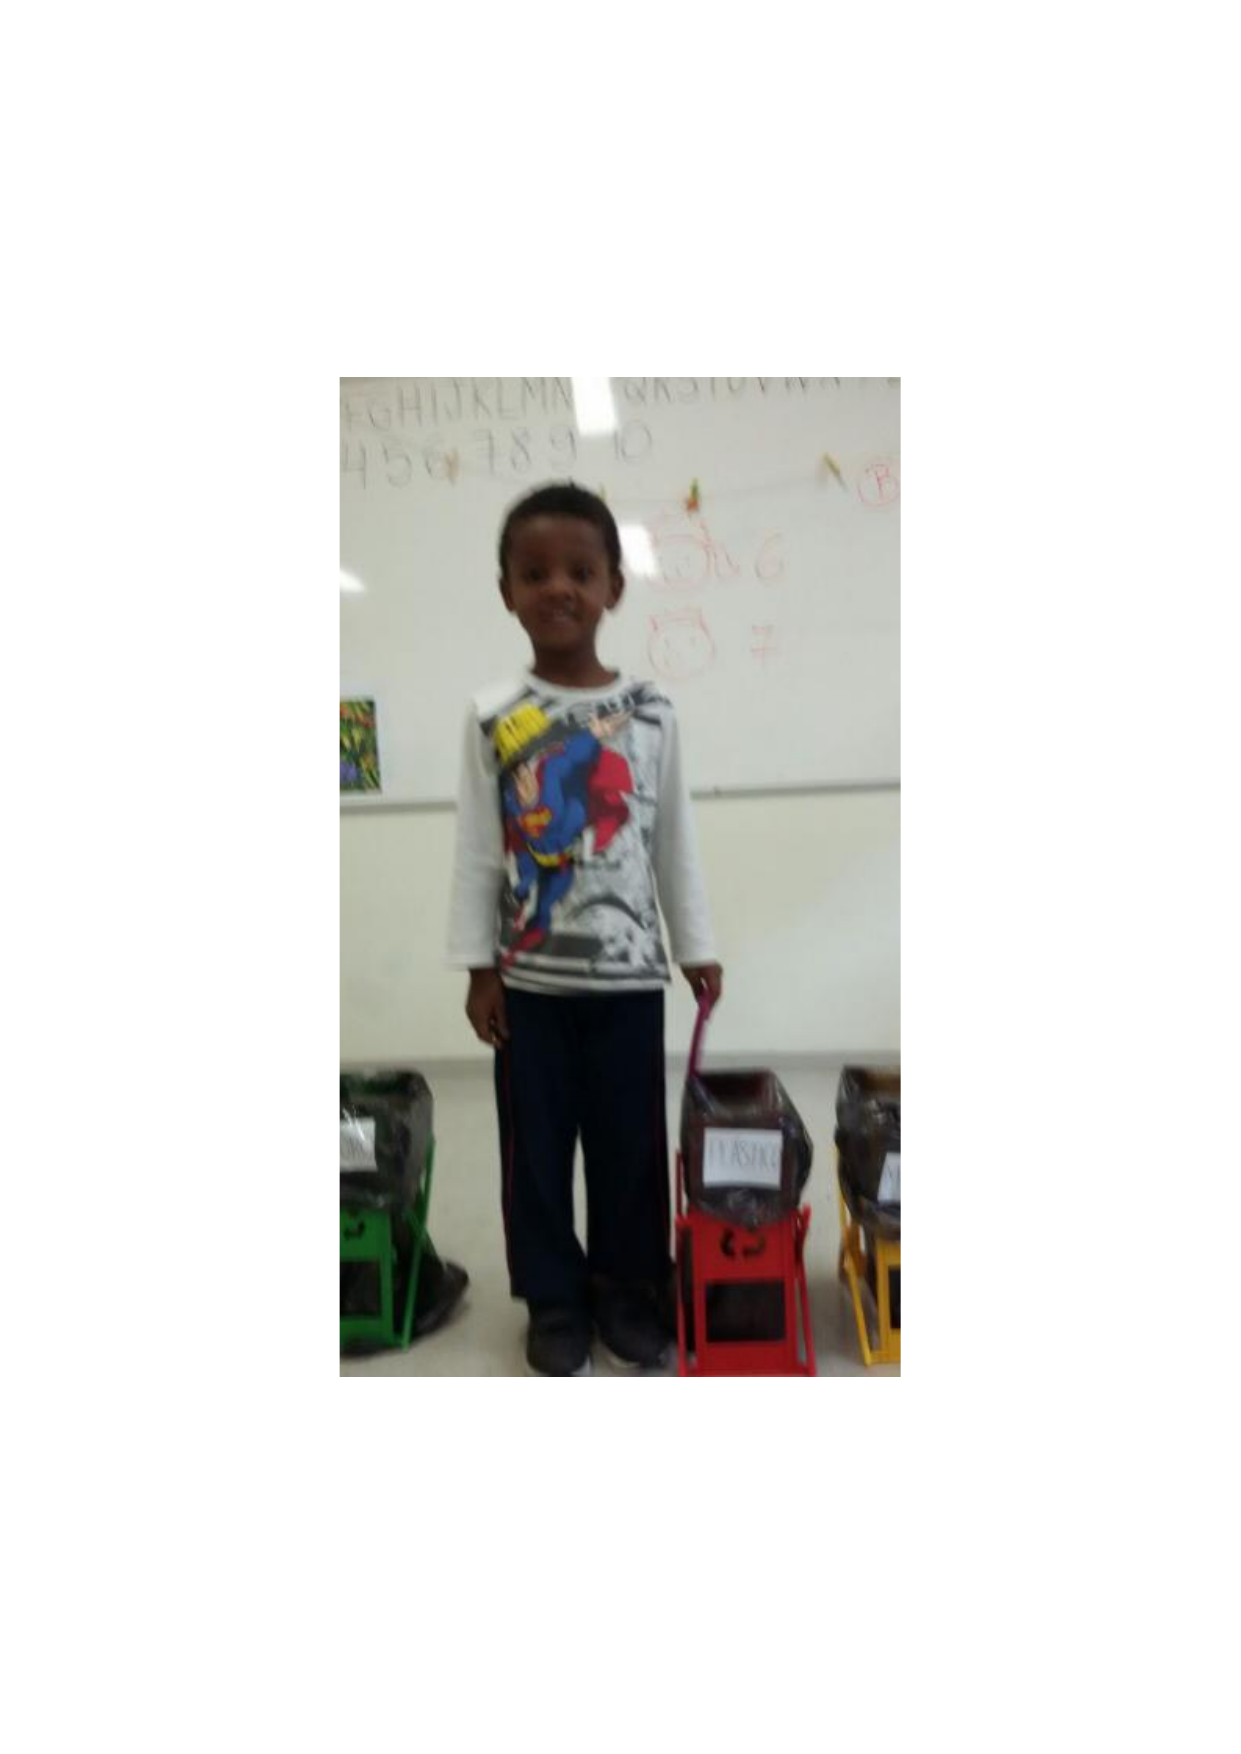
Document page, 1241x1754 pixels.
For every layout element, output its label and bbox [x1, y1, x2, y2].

picture [339, 377, 901, 1377]
